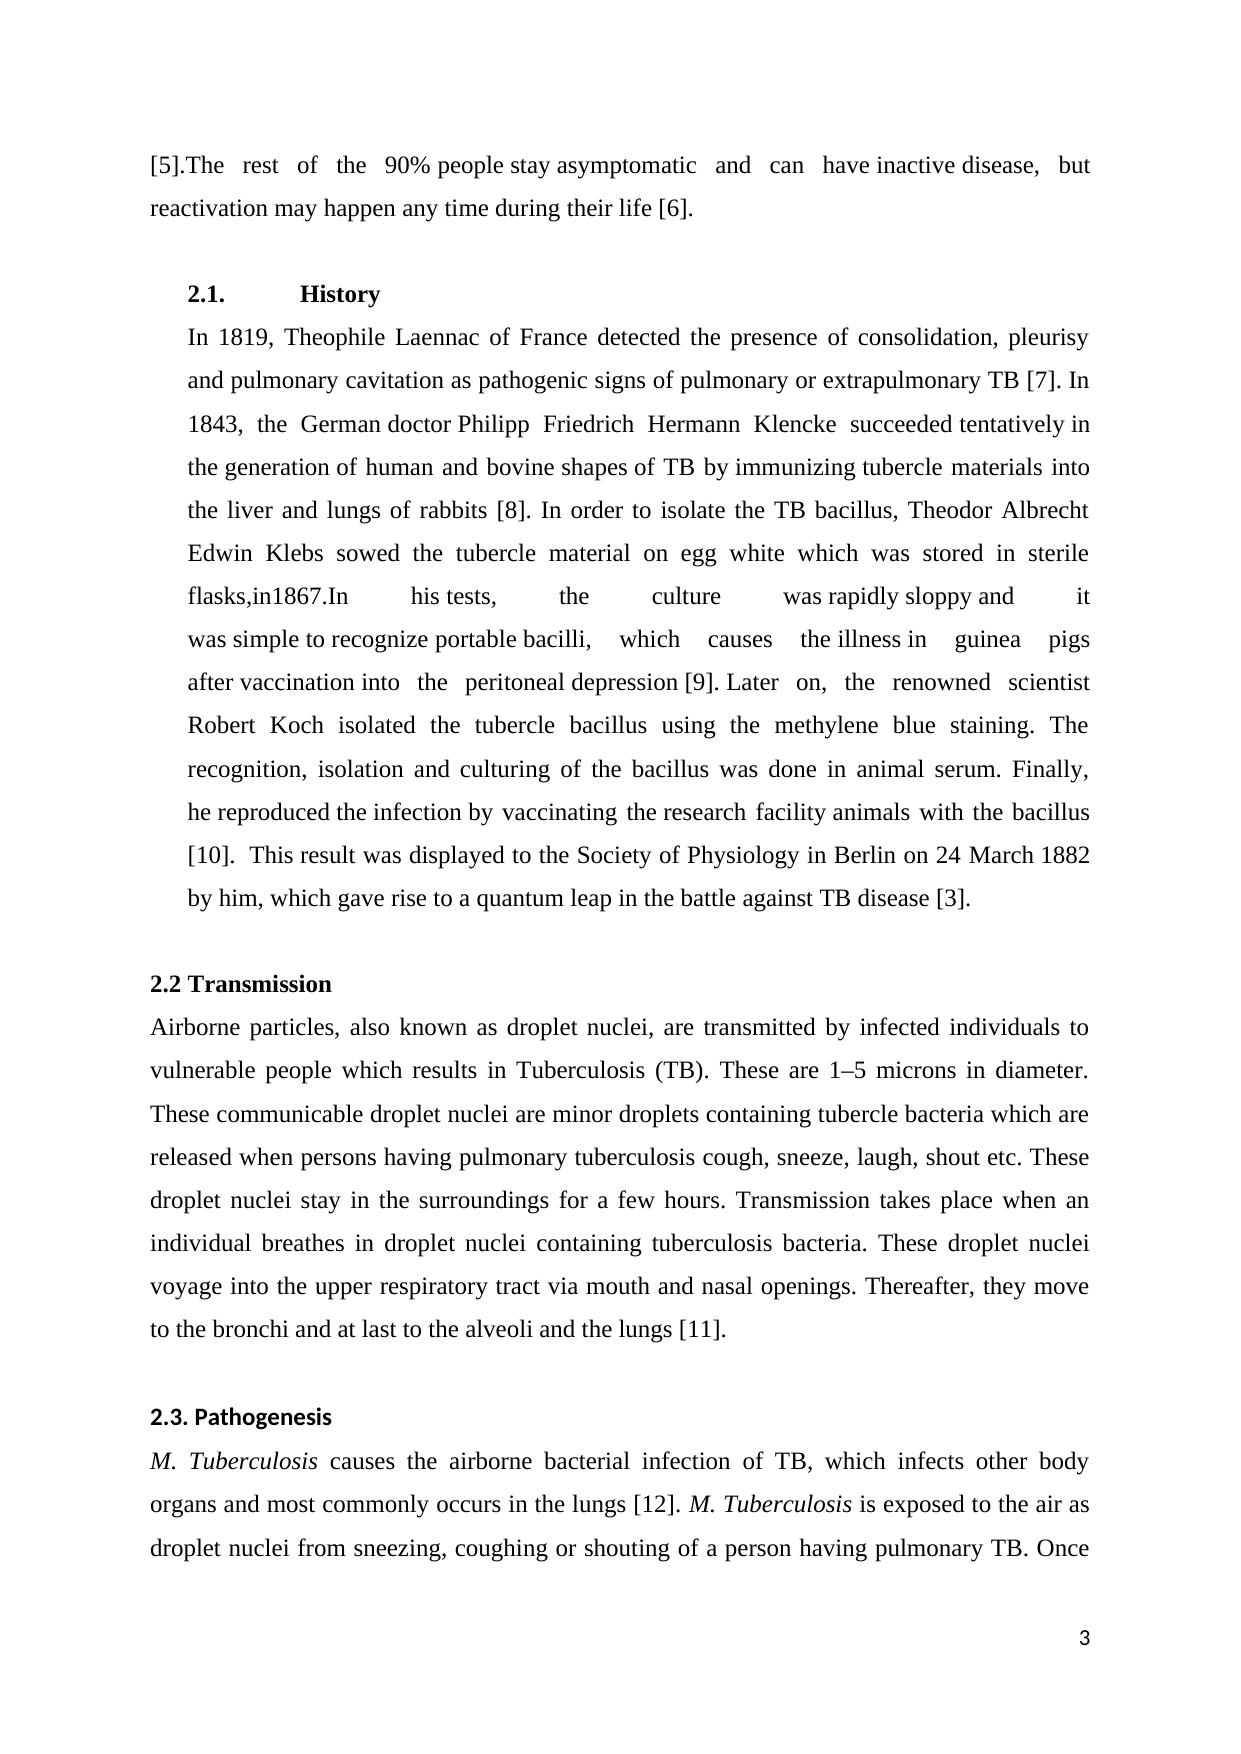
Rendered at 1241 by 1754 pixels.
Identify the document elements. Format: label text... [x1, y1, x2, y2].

text In 1819, Theophile Laennac of France detected the presence of consolidation, pleurisy and pulmonary cavitation as pathogenic signs of pulmonary or extrapulmonary TB [7]. In 1843, the German doctor Philipp Friedrich Hermann Klencke succeeded tentatively in the generation of human and bovine shapes of TB by immunizing tubercle materials into the liver and lungs of rabbits [8]. In order to isolate the TB bacillus, Theodor Albrecht Edwin Klebs sowed the tubercle material on egg white which was stored in sterile flasks,in1867.In his tests, the culture was rapidly sloppy and it was simple to recognize portable bacilli, which causes the illness in guinea pigs after vaccination into the peritoneal depression [9]. Later on, the renowned scientist Robert Koch isolated the tubercle bacillus using the methylene blue staining. The recognition, isolation and culturing of the bacillus was done in animal serum. Finally, he reproduced the infection by vaccinating the research facility animals with the bacillus [10]. This result was displayed to the Society of Physiology in Berlin on 24 March 1882 by him, which gave rise to a quantum leap in the battle against TB disease [3]. [187, 322, 1090, 912]
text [150, 150, 1090, 222]
list History [187, 279, 1090, 308]
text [150, 1446, 1090, 1561]
list Transmission [150, 969, 1090, 998]
text 2.3. Pathogenesis [150, 1401, 1090, 1431]
text Airborne particles, also known as droplet nuclei, are transmitted by infected individuals to vulnerable people which results in Tuberculosis (TB). These are 1–5 microns in diameter. These communicable droplet nuclei are minor droplets containing tubercle bacteria which are released when persons having pulmonary tuberculosis cough, sneeze, laugh, shout etc. These droplet nuclei stay in the surroundings for a few hours. Transmission takes place when an individual breathes in droplet nuclei containing tuberculosis bacteria. These droplet nuclei voyage into the upper respiratory tract via mouth and nasal openings. Thereafter, they move to the bronchi and at last to the alveoli and the lungs [11]. [150, 1012, 1090, 1343]
